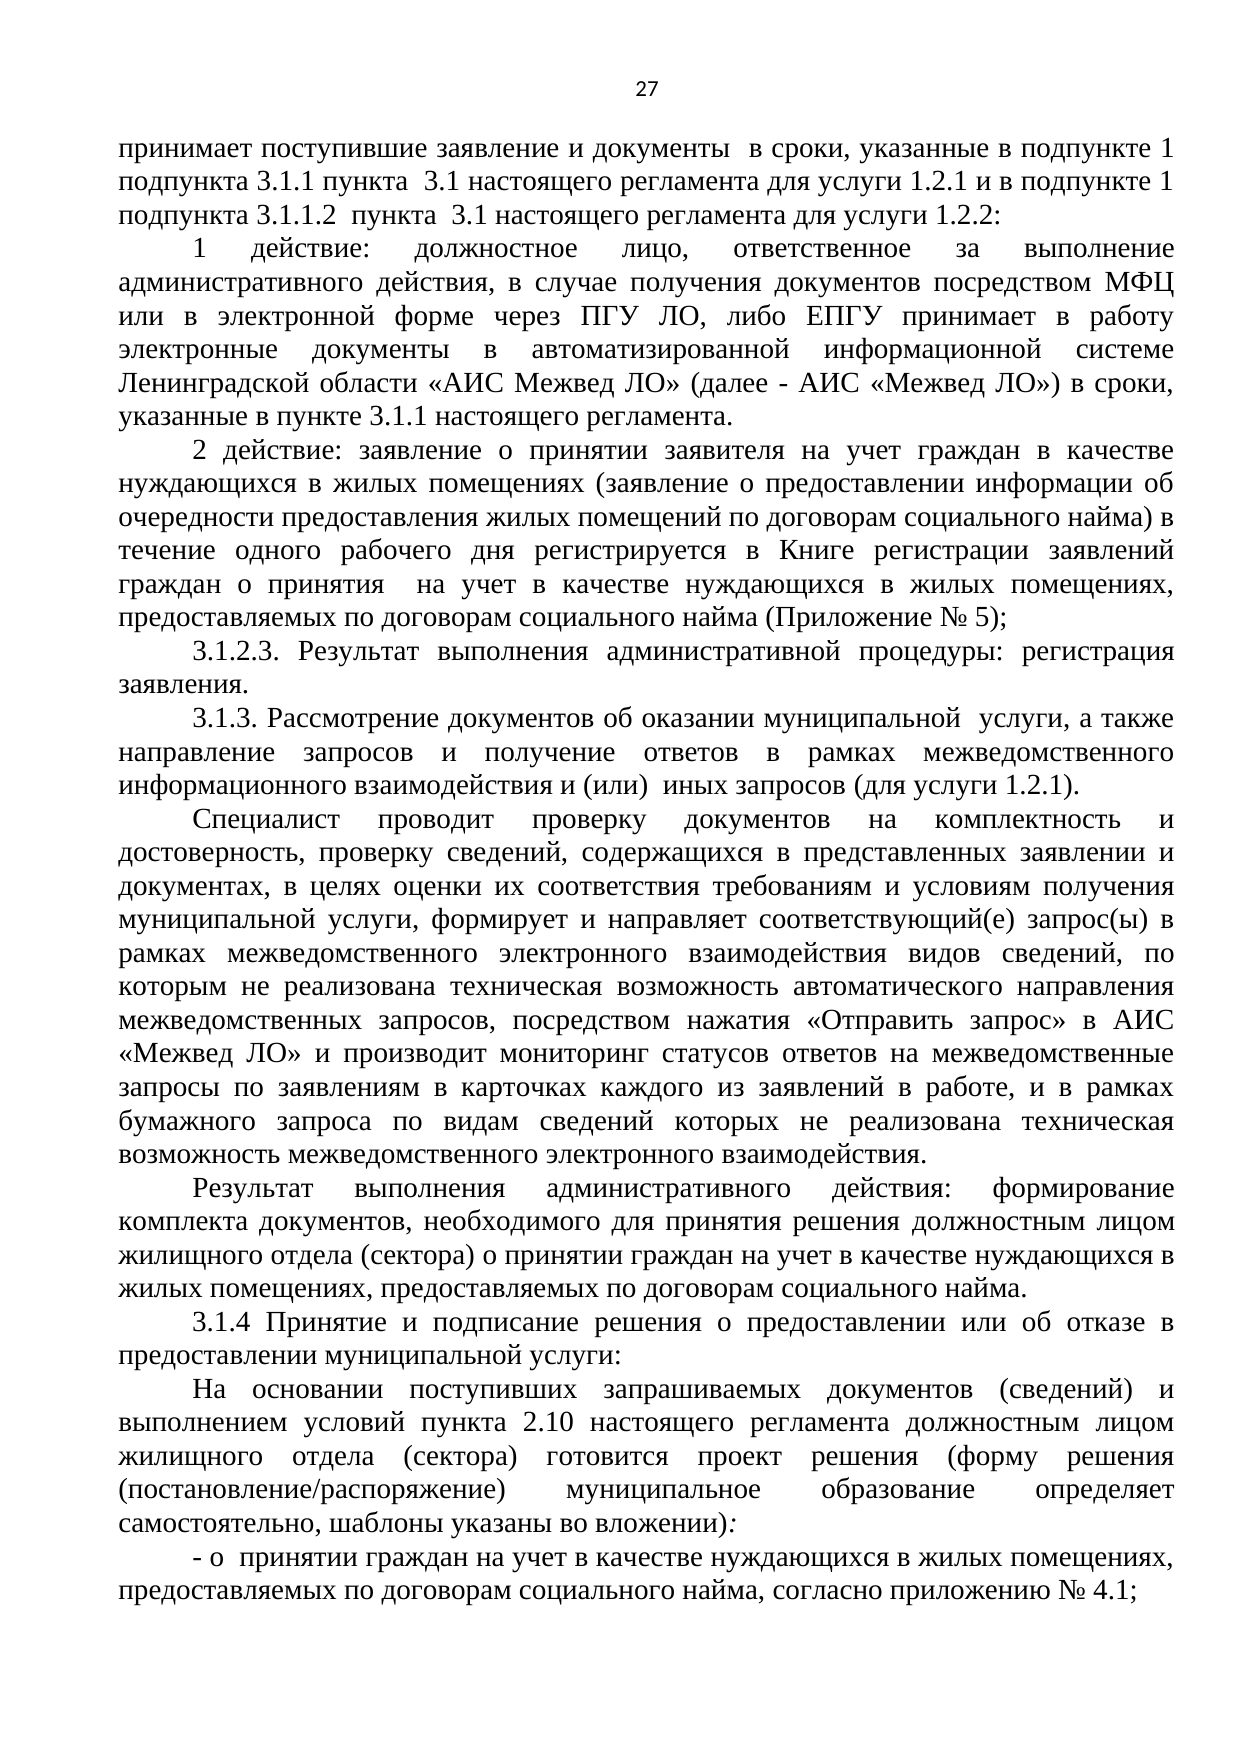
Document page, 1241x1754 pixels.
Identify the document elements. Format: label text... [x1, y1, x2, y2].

text - о принятии граждан на учет в качестве нуждающихся в жилых помещениях, предоставляемых по договорам социального найма, согласно приложению № 4.1; [118, 1539, 1175, 1606]
text На основании поступивших запрашиваемых документов (сведений) и выполнением условий пункта 2.10 настоящего регламента должностным лицом жилищного отдела (сектора) готовится проект решения (форму решения (постановление/распоряжение) муниципальное образование определяет самостоятельно, шаблоны указаны во вложении): [118, 1371, 1175, 1539]
text 3.1.4 Принятие и подписание решения о предоставлении или об отказе в предоставлении муниципальной услуги: [118, 1304, 1175, 1371]
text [118, 130, 1175, 231]
text Результат выполнения административного действия: формирование комплекта документов, необходимого для принятия решения должностным лицом жилищного отдела (сектора) о принятии граждан на учет в качестве нуждающихся в жилых помещениях, предоставляемых по договорам социального найма. [118, 1170, 1175, 1304]
text 3.1.3. Рассмотрение документов об оказании муниципальной услуги, а также направление запросов и получение ответов в рамках межведомственного информационного взаимодействия и (или) иных запросов (для услуги 1.2.1). [118, 700, 1175, 801]
text 3.1.2.3. Результат выполнения административной процедуры: регистрация заявления. [118, 633, 1175, 700]
text 2 действие: заявление о принятии заявителя на учет граждан в качестве нуждающихся в жилых помещениях (заявление о предоставлении информации об очередности предоставления жилых помещений по договорам социального найма) в течение одного рабочего дня регистрируется в Книге регистрации заявлений граждан о принятия на учет в качестве нуждающихся в жилых помещениях, предоставляемых по договорам социального найма (Приложение № 5); [118, 432, 1175, 633]
text Специалист проводит проверку документов на комплектность и достоверность, проверку сведений, содержащихся в представленных заявлении и документах, в целях оценки их соответствия требованиям и условиям получения муниципальной услуги, формирует и направляет соответствующий(е) запрос(ы) в рамках межведомственного электронного взаимодействия видов сведений, по которым не реализована техническая возможность автоматического направления межведомственных запросов, посредством нажатия «Отправить запрос» в АИС «Межвед ЛО» и производит мониторинг статусов ответов на межведомственные запросы по заявлениям в карточках каждого из заявлений в работе, и в рамках бумажного запроса по видам сведений которых не реализована техническая возможность межведомственного электронного взаимодействия. [118, 801, 1175, 1170]
text 1 действие: должностное лицо, ответственное за выполнение административного действия, в случае получения документов посредством МФЦ или в электронной форме через ПГУ ЛО, либо ЕПГУ принимает в работу электронные документы в автоматизированной информационной системе Ленинградской области «АИС Межвед ЛО» (далее - АИС «Межвед ЛО») в сроки, указанные в пункте 3.1.1 настоящего регламента. [118, 231, 1175, 432]
